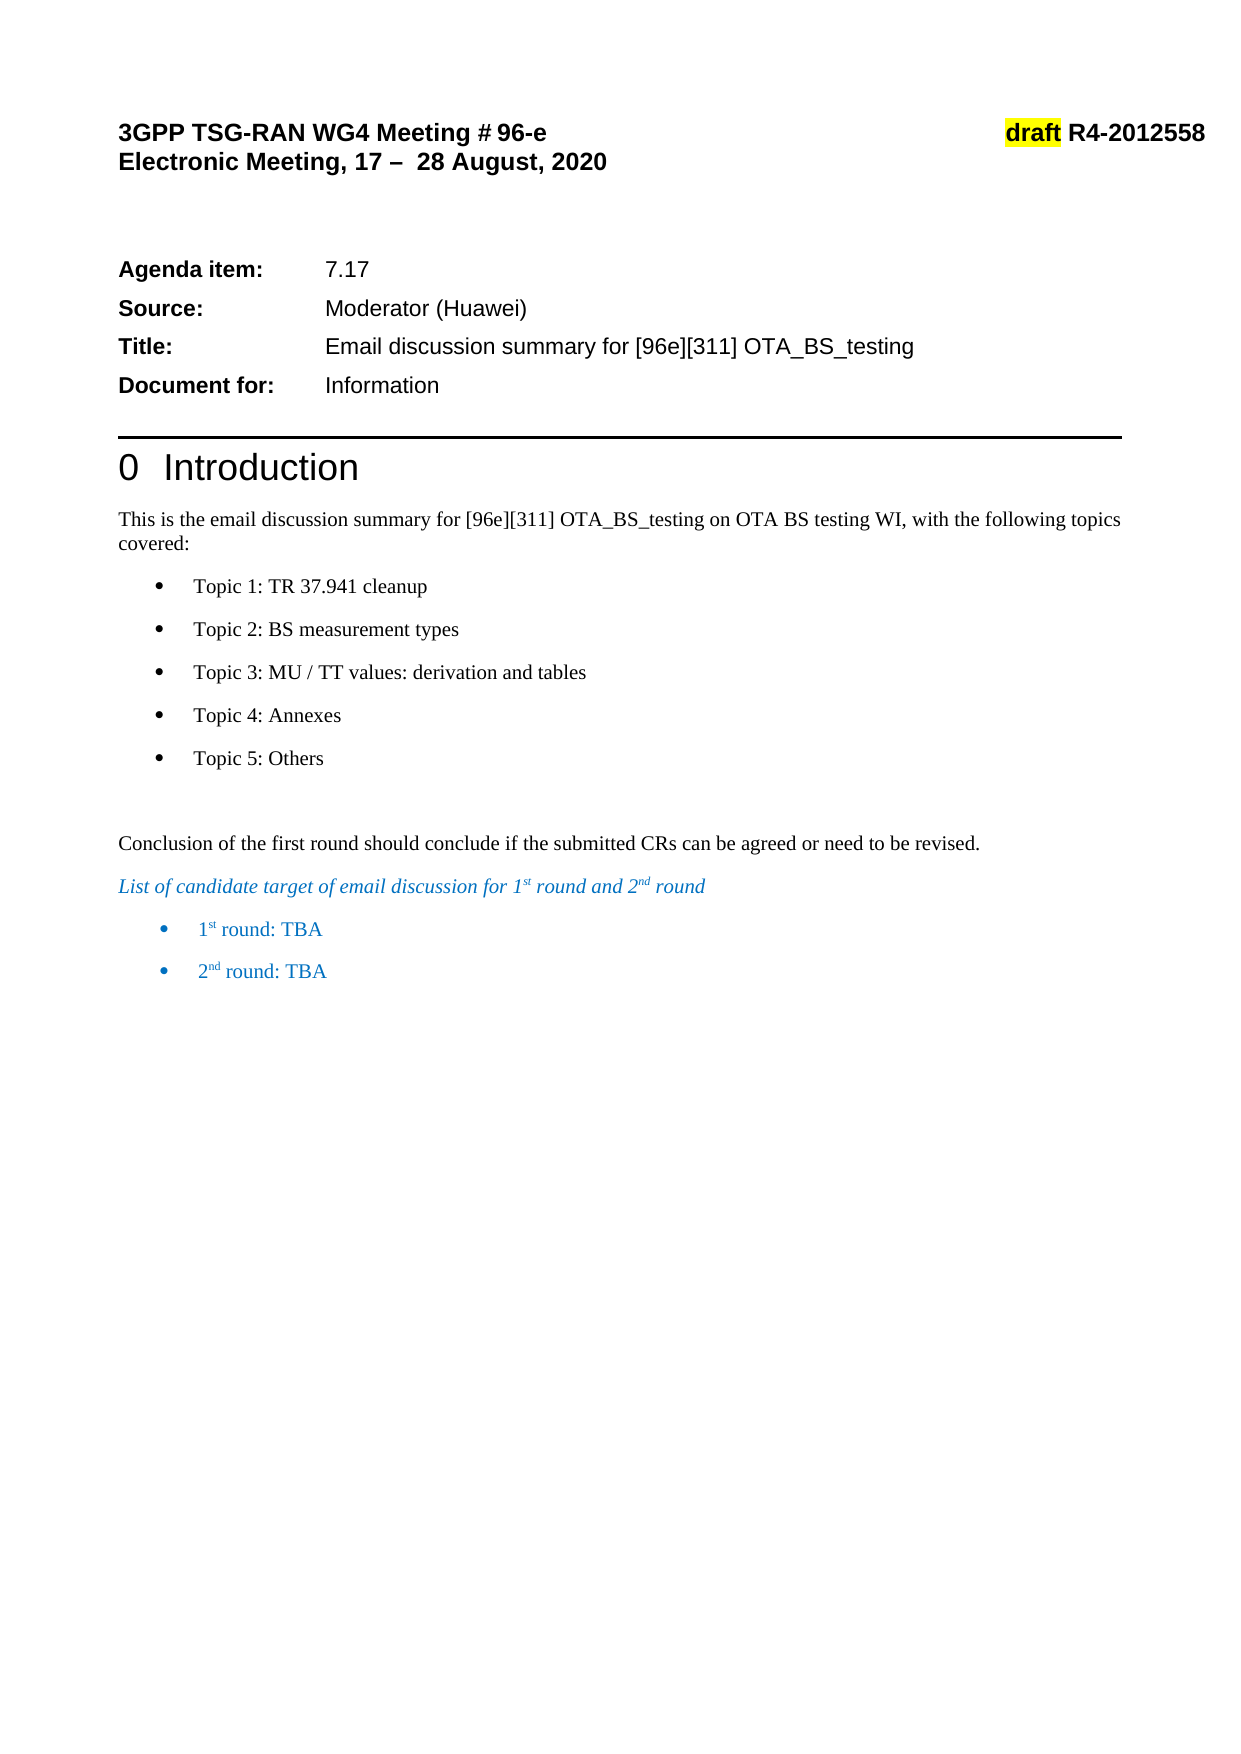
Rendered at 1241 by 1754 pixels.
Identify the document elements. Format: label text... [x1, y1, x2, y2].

list 2nd round: TBA [160, 959, 1122, 983]
text Title: Email discussion summary for [96e][311] OTA_BS_testing [118, 333, 1122, 360]
text 3GPP TSG-RAN WG4 Meeting # 96-e draft R4-2012558 [118, 118, 1005, 147]
text This is the email discussion summary for [96e][311] OTA_BS_testing on OTA BS testing WI, with the following topics covered: [118, 507, 1122, 555]
subtitle Introduction [118, 439, 1122, 488]
list Topic 1: TR 37.941 cleanup [156, 574, 1122, 598]
text Document for: Information [118, 372, 1122, 398]
list 1st round: TBA [160, 917, 1122, 941]
text Conclusion of the first round should conclude if the submitted CRs can be agreed or need to be revised. [118, 831, 1122, 855]
text Electronic Meeting, 17 – 28 August, 2020 [118, 147, 1122, 176]
list Topic 5: Others [156, 745, 1122, 769]
text Source: Moderator (Huawei) [118, 294, 1122, 321]
list Topic 4: Annexes [156, 703, 1122, 727]
list Topic 3: MU / TT values: derivation and tables [156, 660, 1122, 684]
text Agenda item: 7.17 [118, 256, 1122, 282]
list Topic 2: BS measurement types [156, 617, 1122, 641]
text List of candidate target of email discussion for 1st round and 2nd round [118, 874, 1122, 898]
